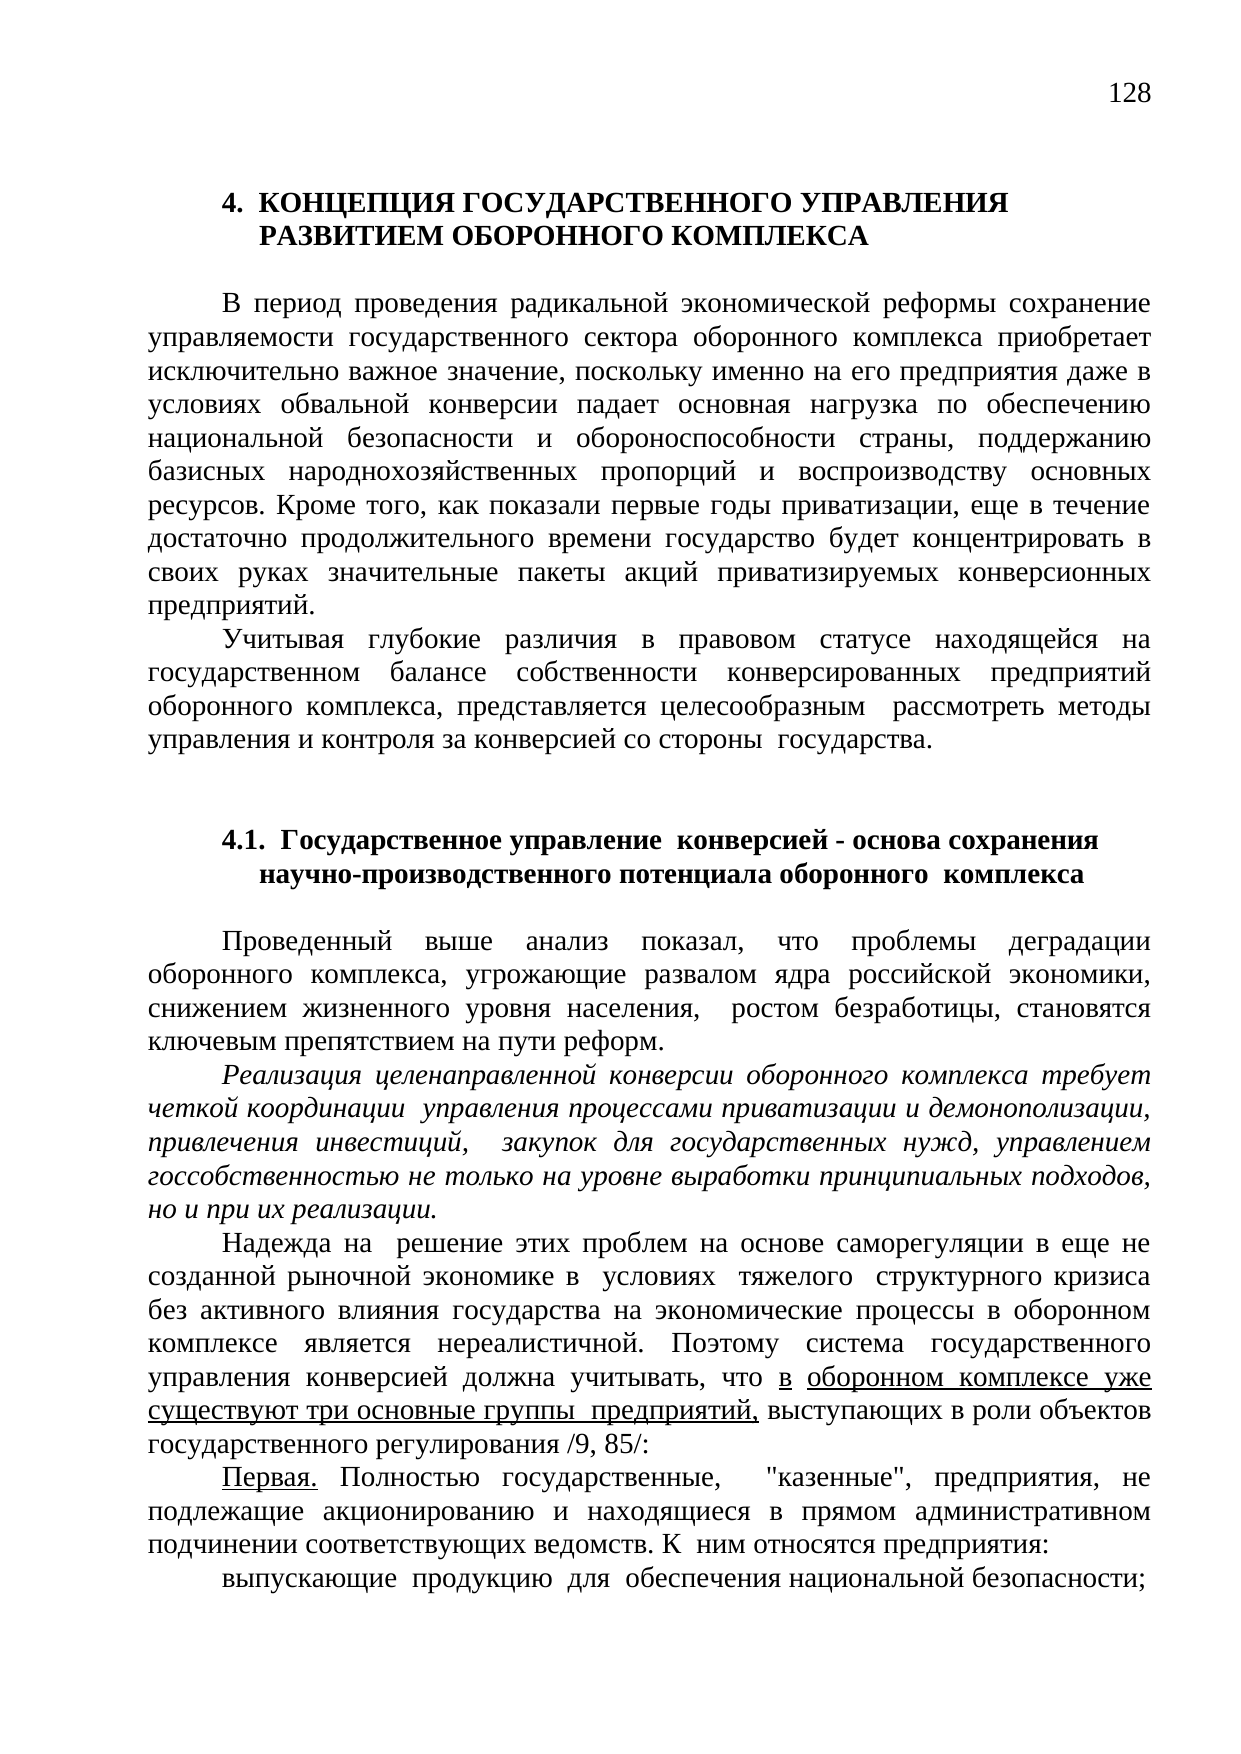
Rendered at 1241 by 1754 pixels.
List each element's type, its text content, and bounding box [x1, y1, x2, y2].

text 4. КОНЦЕПЦИЯ ГОСУДАРСТВЕННОГО УПРАВЛЕНИЯ [148, 185, 1152, 219]
text В период проведения радикальной экономической реформы сохранение управляемости государственного сектора оборонного комплекса приобретает исключительно важное значение, поскольку именно на его предприятия даже в условиях обвальной конверсии падает основная нагрузка по обеспечению национальной безопасности и обороноспособности страны, поддержанию базисных народнохозяйственных пропорций и воспроизводству основных ресурсов. Кроме того, как показали первые годы приватизации, еще в течение достаточно продолжительного времени государство будет концентрировать в своих руках значительные пакеты акций приватизируемых конверсионных предприятий. [148, 286, 1152, 621]
text Проведенный выше анализ показал, что проблемы деградации оборонного комплекса, угрожающие развалом ядра российской экономики, снижением жизненного уровня населения, ростом безработицы, становятся ключевым препятствием на пути реформ. [148, 923, 1152, 1057]
text Учитывая глубокие различия в правовом статусе находящейся на государственном балансе собственности конверсированных предприятий оборонного комплекса, представляется целесообразным рассмотреть методы управления и контроля за конверсией со стороны государства. [148, 621, 1152, 755]
text 4.1. Государственное управление конверсией - основа сохранения [148, 822, 1152, 856]
text Надежда на решение этих проблем на основе саморегуляции в еще не созданной рыночной экономике в условиях тяжелого структурного кризиса без активного влияния государства на экономические процессы в оборонном комплексе является нереалистичной. Поэтому система государственного управления конверсией должна учитывать, что в оборонном комплексе уже существуют три основные группы предприятий, выступающих в роли объектов государственного регулирования /9, 85/: [148, 1225, 1152, 1460]
text Реализация целенаправленной конверсии оборонного комплекса требует четкой координации управления процессами приватизации и демонополизации, привлечения инвестиций, закупок для государственных нужд, управлением госсобственностью не только на уровне выработки принципиальных подходов, но и при их реализации. [148, 1057, 1152, 1225]
text выпускающие продукцию для обеспечения национальной безопасности; [148, 1560, 1152, 1594]
text РАЗВИТИЕМ ОБОРОННОГО КОМПЛЕКСА [148, 219, 1152, 252]
text Первая. Полностью государственные, "казенные", предприятия, не подлежащие акционированию и находящиеся в прямом административном подчинении соответствующих ведомств. К ним относятся предприятия: [148, 1460, 1152, 1560]
text научно-производственного потенциала оборонного комплекса [148, 856, 1152, 889]
